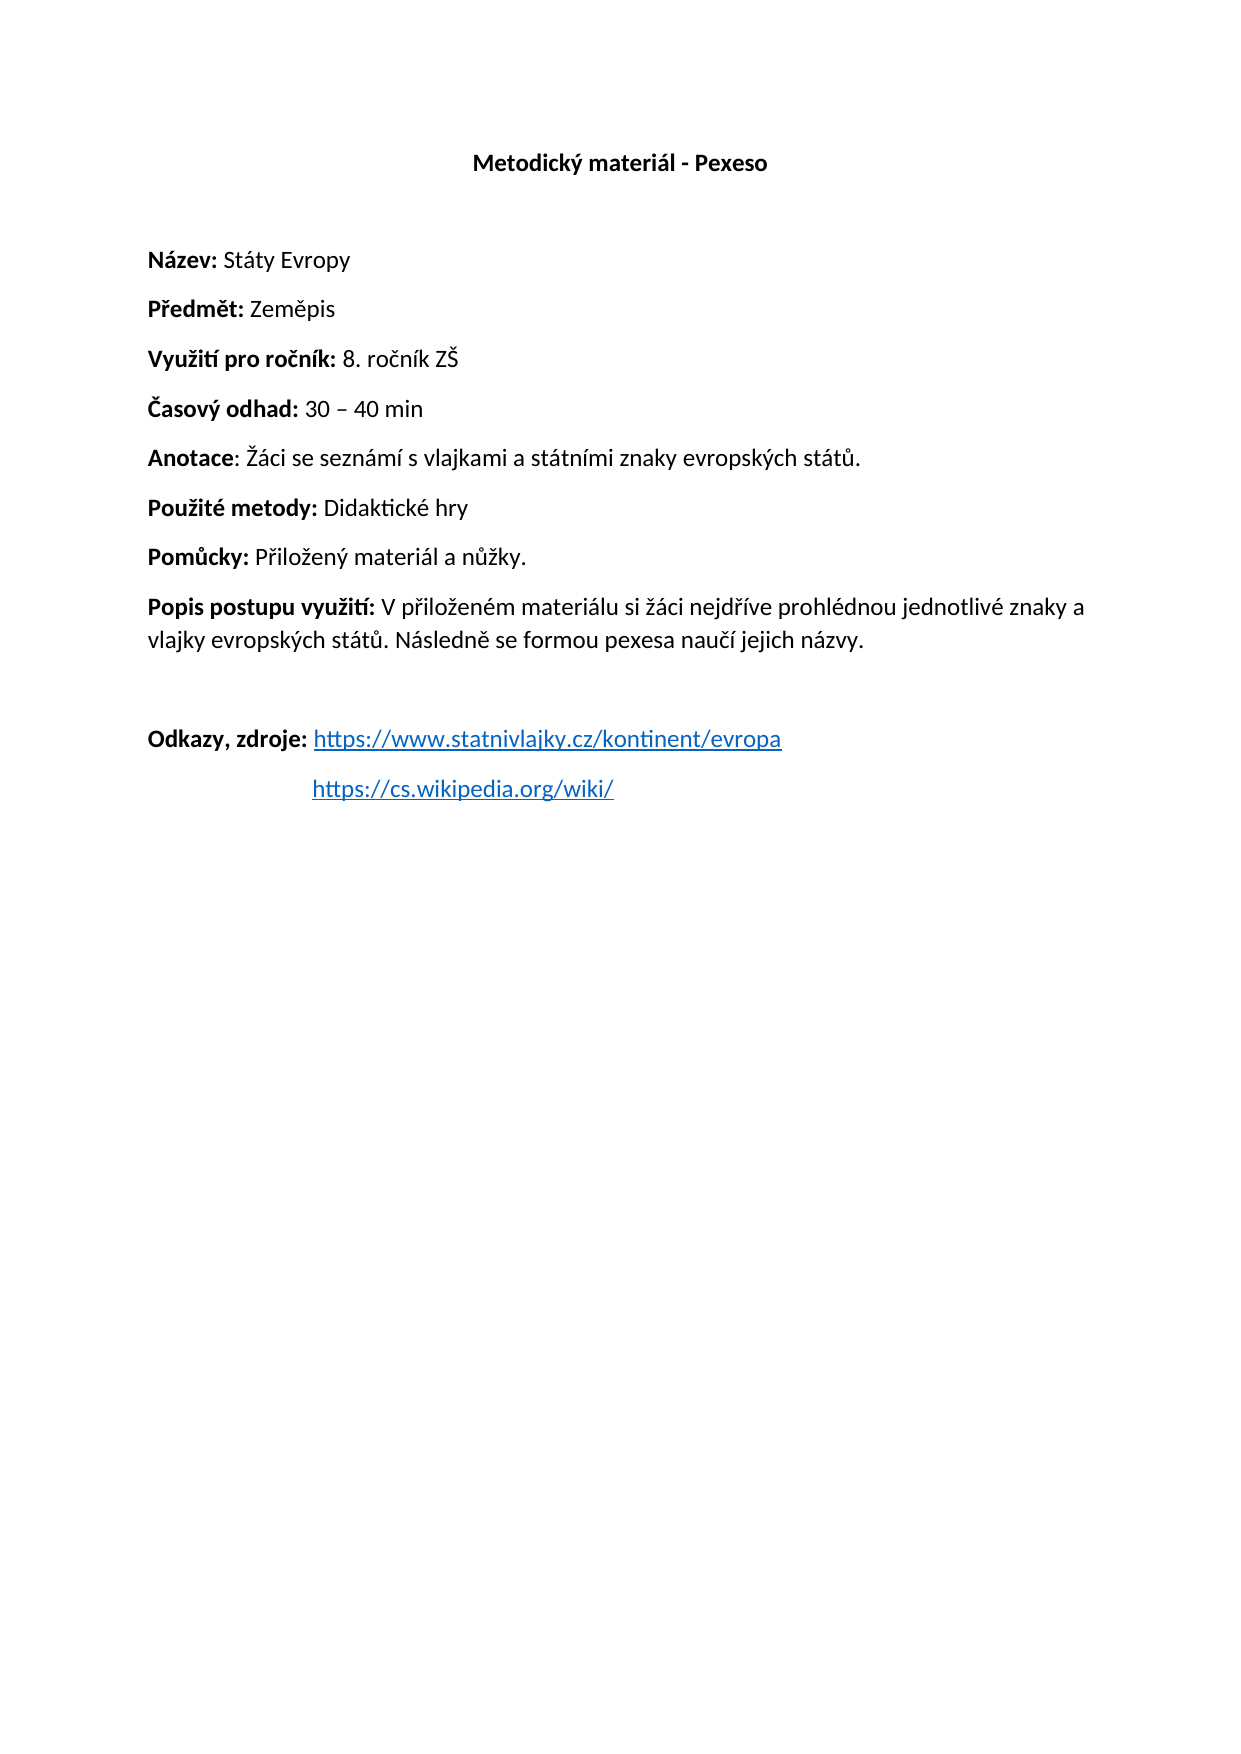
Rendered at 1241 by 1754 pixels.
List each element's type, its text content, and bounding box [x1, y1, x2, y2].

text Předmět: Zeměpis [148, 294, 1093, 324]
text Využití pro ročník: 8. ročník ZŠ [148, 343, 1093, 374]
text Popis postupu využití: V přiloženém materiálu si žáci nejdříve prohlédnou jednotlivé znaky a vlajky evropských států. Následně se formou pexesa naučí jejich názvy. [148, 591, 1093, 654]
text https://cs.wikipedia.org/wiki/ [148, 773, 1093, 803]
text Metodický materiál - Pexeso [148, 148, 1093, 178]
text Použité metody: Didaktické hry [148, 492, 1093, 522]
text Odkazy, zdroje: https://www.statnivlajky.cz/kontinent/evropa [148, 723, 1093, 754]
text Anotace: Žáci se seznámí s vlajkami a státními znaky evropských států. [148, 442, 1093, 473]
text Název: Státy Evropy [148, 244, 1093, 274]
text Časový odhad: 30 – 40 min [148, 393, 1093, 423]
text Pomůcky: Přiložený materiál a nůžky. [148, 542, 1093, 572]
